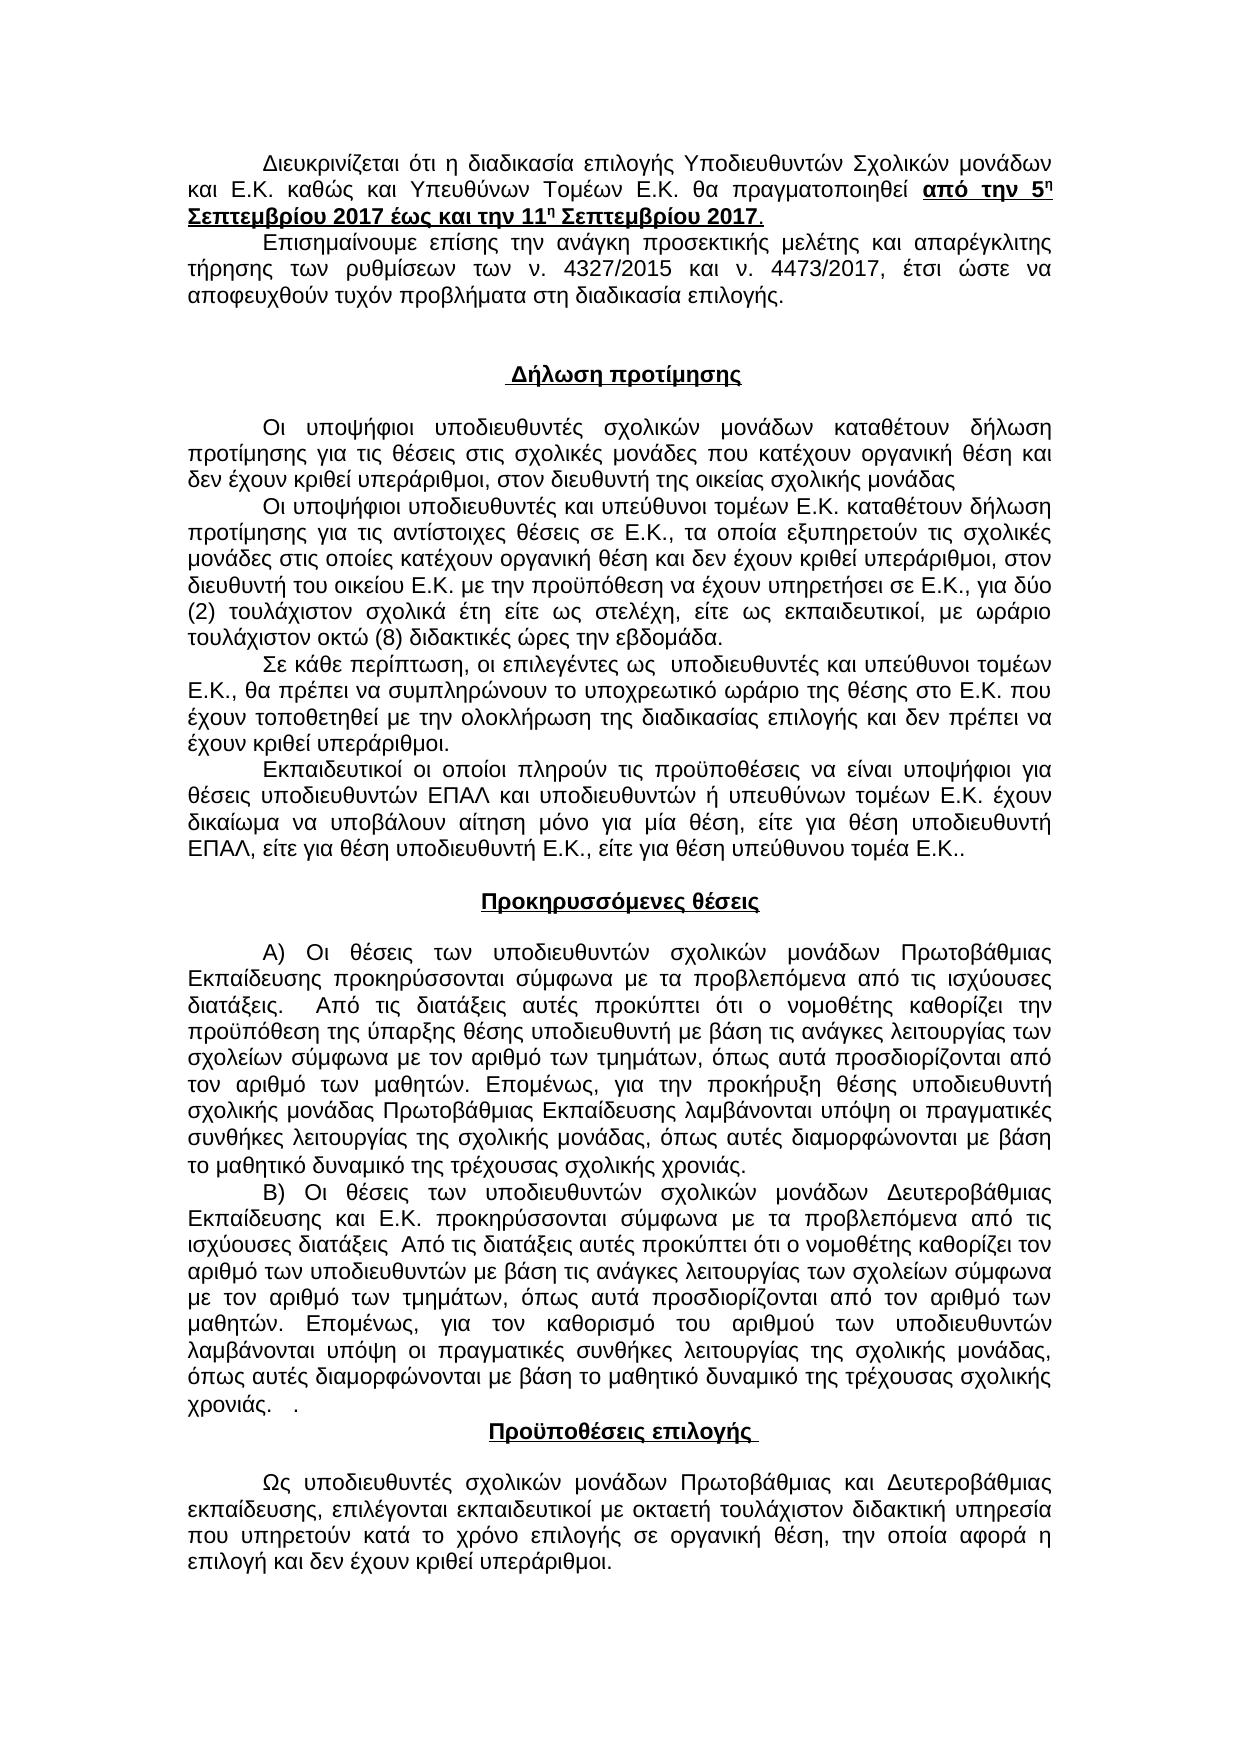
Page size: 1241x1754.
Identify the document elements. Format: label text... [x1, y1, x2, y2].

text Οι υποψήφιοι υποδιευθυντές σχολικών μονάδων καταθέτουν δήλωση προτίμησης για τις θέσεις στις σχολικές μονάδες που κατέχουν οργανική θέση και δεν έχουν κριθεί υπεράριθμοι, στον διευθυντή της οικείας σχολικής μονάδας [187, 413, 1053, 493]
text Εκπαιδευτικοί οι οποίοι πληρούν τις προϋποθέσεις να είναι υποψήφιοι για θέσεις υποδιευθυντών ΕΠΑΛ και υποδιευθυντών ή υπευθύνων τομέων Ε.Κ. έχουν δικαίωμα να υποβάλουν αίτηση μόνο για μία θέση, είτε για θέση υποδιευθυντή ΕΠΑΛ, είτε για θέση υποδιευθυντή Ε.Κ., είτε για θέση υπεύθυνου τομέα Ε.Κ.. [187, 756, 1053, 862]
text Ως υποδιευθυντές σχολικών μονάδων Πρωτοβάθμιας και Δευτεροβάθμιας εκπαίδευσης, επιλέγονται εκπαιδευτικοί με οκταετή τουλάχιστον διδακτική υπηρεσία που υπηρετούν κατά το χρόνο επιλογής σε οργανική θέση, την οποία αφορά η επιλογή και δεν έχουν κριθεί υπεράριθμοι. [187, 1469, 1053, 1574]
text Α) Οι θέσεις των υποδιευθυντών σχολικών μονάδων Πρωτοβάθμιας Εκπαίδευσης προκηρύσσονται σύμφωνα με τα προβλεπόμενα από τις ισχύουσες διατάξεις. Από τις διατάξεις αυτές προκύπτει ότι ο νομοθέτης καθορίζει την προϋπόθεση της ύπαρξης θέσης υποδιευθυντή με βάση τις ανάγκες λειτουργίας των σχολείων σύμφωνα με τον αριθμό των τμημάτων, όπως αυτά προσδιορίζονται από τον αριθμό των μαθητών. Επομένως, για την προκήρυξη θέσης υποδιευθυντή σχολικής μονάδας Πρωτοβάθμιας Εκπαίδευσης λαμβάνονται υπόψη οι πραγματικές συνθήκες λειτουργίας της σχολικής μονάδας, όπως αυτές διαμορφώνονται με βάση το μαθητικό δυναμικό της τρέχουσας σχολικής χρονιάς. [187, 939, 1053, 1178]
text Σε κάθε περίπτωση, οι επιλεγέντες ως υποδιευθυντές και υπεύθυνοι τομέων Ε.Κ., θα πρέπει να συμπληρώνουν το υποχρεωτικό ωράριο της θέσης στο Ε.Κ. που έχουν τοποθετηθεί με την ολοκλήρωση της διαδικασίας επιλογής και δεν πρέπει να έχουν κριθεί υπεράριθμοι. [187, 651, 1053, 756]
text Προκηρυσσόμενες θέσεις [187, 888, 1053, 914]
text Επισημαίνουμε επίσης την ανάγκη προσεκτικής μελέτης και απαρέγκλιτης τήρησης των ρυθμίσεων των ν. 4327/2015 και ν. 4473/2017, έτσι ώστε να αποφευχθούν τυχόν προβλήματα στη διαδικασία επιλογής. [187, 229, 1053, 308]
text Προϋποθέσεις επιλογής [187, 1418, 1053, 1444]
text Β) Οι θέσεις των υποδιευθυντών σχολικών μονάδων Δευτεροβάθμιας Εκπαίδευσης και Ε.Κ. προκηρύσσονται σύμφωνα με τα προβλεπόμενα από τις ισχύουσες διατάξεις Από τις διατάξεις αυτές προκύπτει ότι ο νομοθέτης καθορίζει τον αριθμό των υποδιευθυντών με βάση τις ανάγκες λειτουργίας των σχολείων σύμφωνα με τον αριθμό των τμημάτων, όπως αυτά προσδιορίζονται από τον αριθμό των μαθητών. Επομένως, για τον καθορισμό του αριθμού των υποδιευθυντών λαμβάνονται υπόψη οι πραγματικές συνθήκες λειτουργίας της σχολικής μονάδας, όπως αυτές διαμορφώνονται με βάση το μαθητικό δυναμικό της τρέχουσας σχολικής χρονιάς. . [187, 1178, 1053, 1418]
text Διευκρινίζεται ότι η διαδικασία επιλογής Υποδιευθυντών Σχολικών μονάδων και Ε.Κ. καθώς και Υπευθύνων Τομέων Ε.Κ. θα πραγματοποιηθεί από την 5η Σεπτεμβρίου 2017 έως και την 11η Σεπτεμβρίου 2017. [187, 150, 1053, 229]
text Οι υποψήφιοι υποδιευθυντές και υπεύθυνοι τομέων Ε.Κ. καταθέτουν δήλωση προτίμησης για τις αντίστοιχες θέσεις σε Ε.Κ., τα οποία εξυπηρετούν τις σχολικές μονάδες στις οποίες κατέχουν οργανική θέση και δεν έχουν κριθεί υπεράριθμοι, στον διευθυντή του οικείου Ε.Κ. με την προϋπόθεση να έχουν υπηρετήσει σε Ε.Κ., για δύο (2) τουλάχιστον σχολικά έτη είτε ως στελέχη, είτε ως εκπαιδευτικοί, με ωράριο τουλάχιστον οκτώ (8) διδακτικές ώρες την εβδομάδα. [187, 493, 1053, 651]
text Δήλωση προτίμησης [187, 361, 1053, 387]
